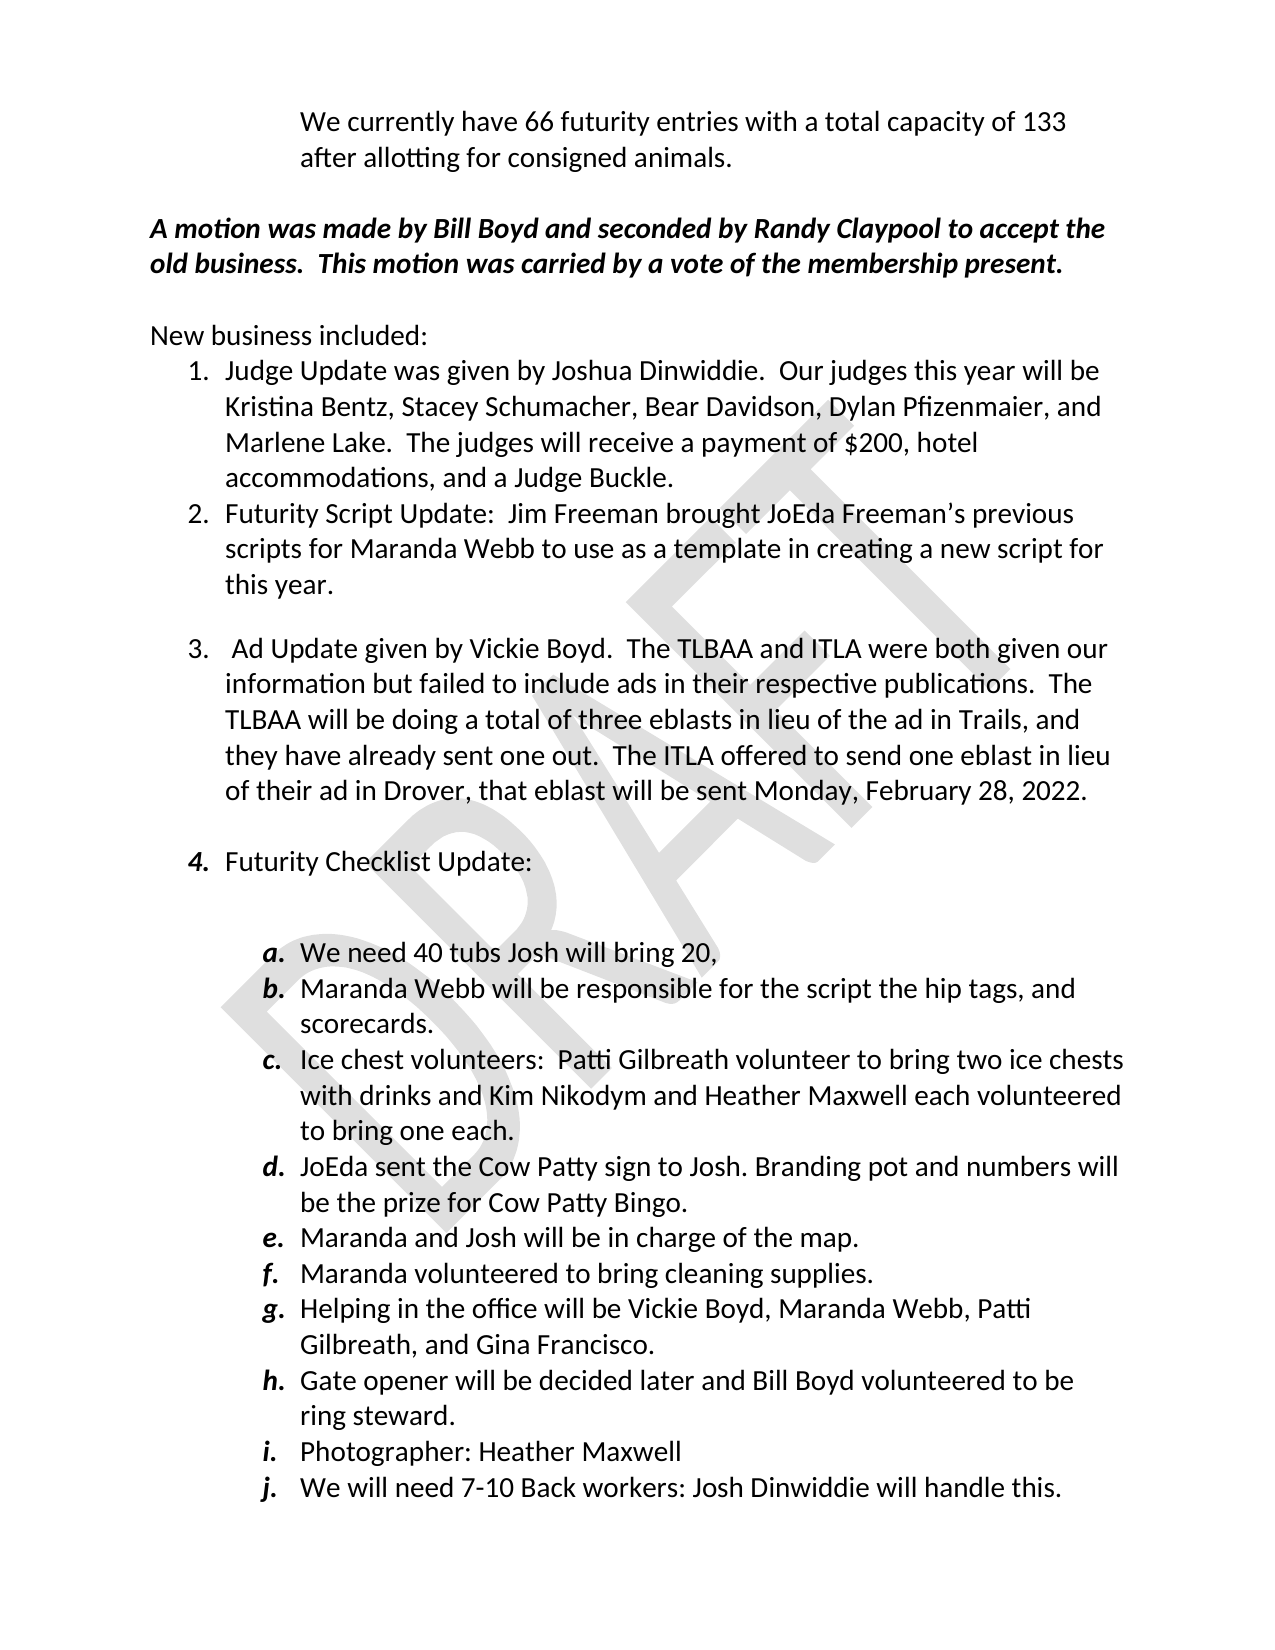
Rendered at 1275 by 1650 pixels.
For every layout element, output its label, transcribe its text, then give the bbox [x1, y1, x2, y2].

text A motion was made by Bill Boyd and seconded by Randy Claypool to accept the old business. This motion was carried by a vote of the membership present. [150, 210, 1125, 281]
list Ad Update given by Vickie Boyd. The TLBAA and ITLA were both given our information but failed to include ads in their respective publications. The TLBAA will be doing a total of three eblasts in lieu of the ad in Trails, and they have already sent one out. The ITLA offered to send one eblast in lieu of their ad in Drover, that eblast will be sent Monday, February 28, 2022. [187, 630, 1125, 808]
list Futurity Checklist Update: [187, 843, 1125, 879]
list Maranda volunteered to bring cleaning supplies. [262, 1255, 1125, 1291]
list Maranda Webb will be responsible for the script the hip tags, and scorecards. [262, 970, 1125, 1041]
text We currently have 66 futurity entries with a total capacity of 133 after allotting for consigned animals. [300, 103, 1125, 174]
list Gate opener will be decided later and Bill Boyd volunteered to be ring steward. [262, 1362, 1125, 1433]
list Ice chest volunteers: Patti Gilbreath volunteer to bring two ice chests with drinks and Kim Nikodym and Heather Maxwell each volunteered to bring one each. [262, 1041, 1125, 1148]
list Maranda and Josh will be in charge of the map. [262, 1219, 1125, 1255]
list JoEda sent the Cow Patty sign to Josh. Branding pot and numbers will be the prize for Cow Patty Bingo. [262, 1148, 1125, 1219]
list Judge Update was given by Joshua Dinwiddie. Our judges this year will be Kristina Bentz, Stacey Schumacher, Bear Davidson, Dylan Pfizenmaier, and Marlene Lake. The judges will receive a payment of $200, hotel accommodations, and a Judge Buckle. [187, 352, 1125, 495]
list We need 40 tubs Josh will bring 20, [262, 934, 1125, 970]
list Futurity Script Update: Jim Freeman brought JoEda Freeman’s previous scripts for Maranda Webb to use as a template in creating a new script for this year. [187, 495, 1125, 602]
list We will need 7-10 Back workers: Josh Dinwiddie will handle this. [262, 1469, 1125, 1504]
list Helping in the office will be Vickie Boyd, Maranda Webb, Patti Gilbreath, and Gina Francisco. [262, 1291, 1125, 1362]
text New business included: [150, 317, 1125, 352]
list Photographer: Heather Maxwell [262, 1433, 1125, 1469]
